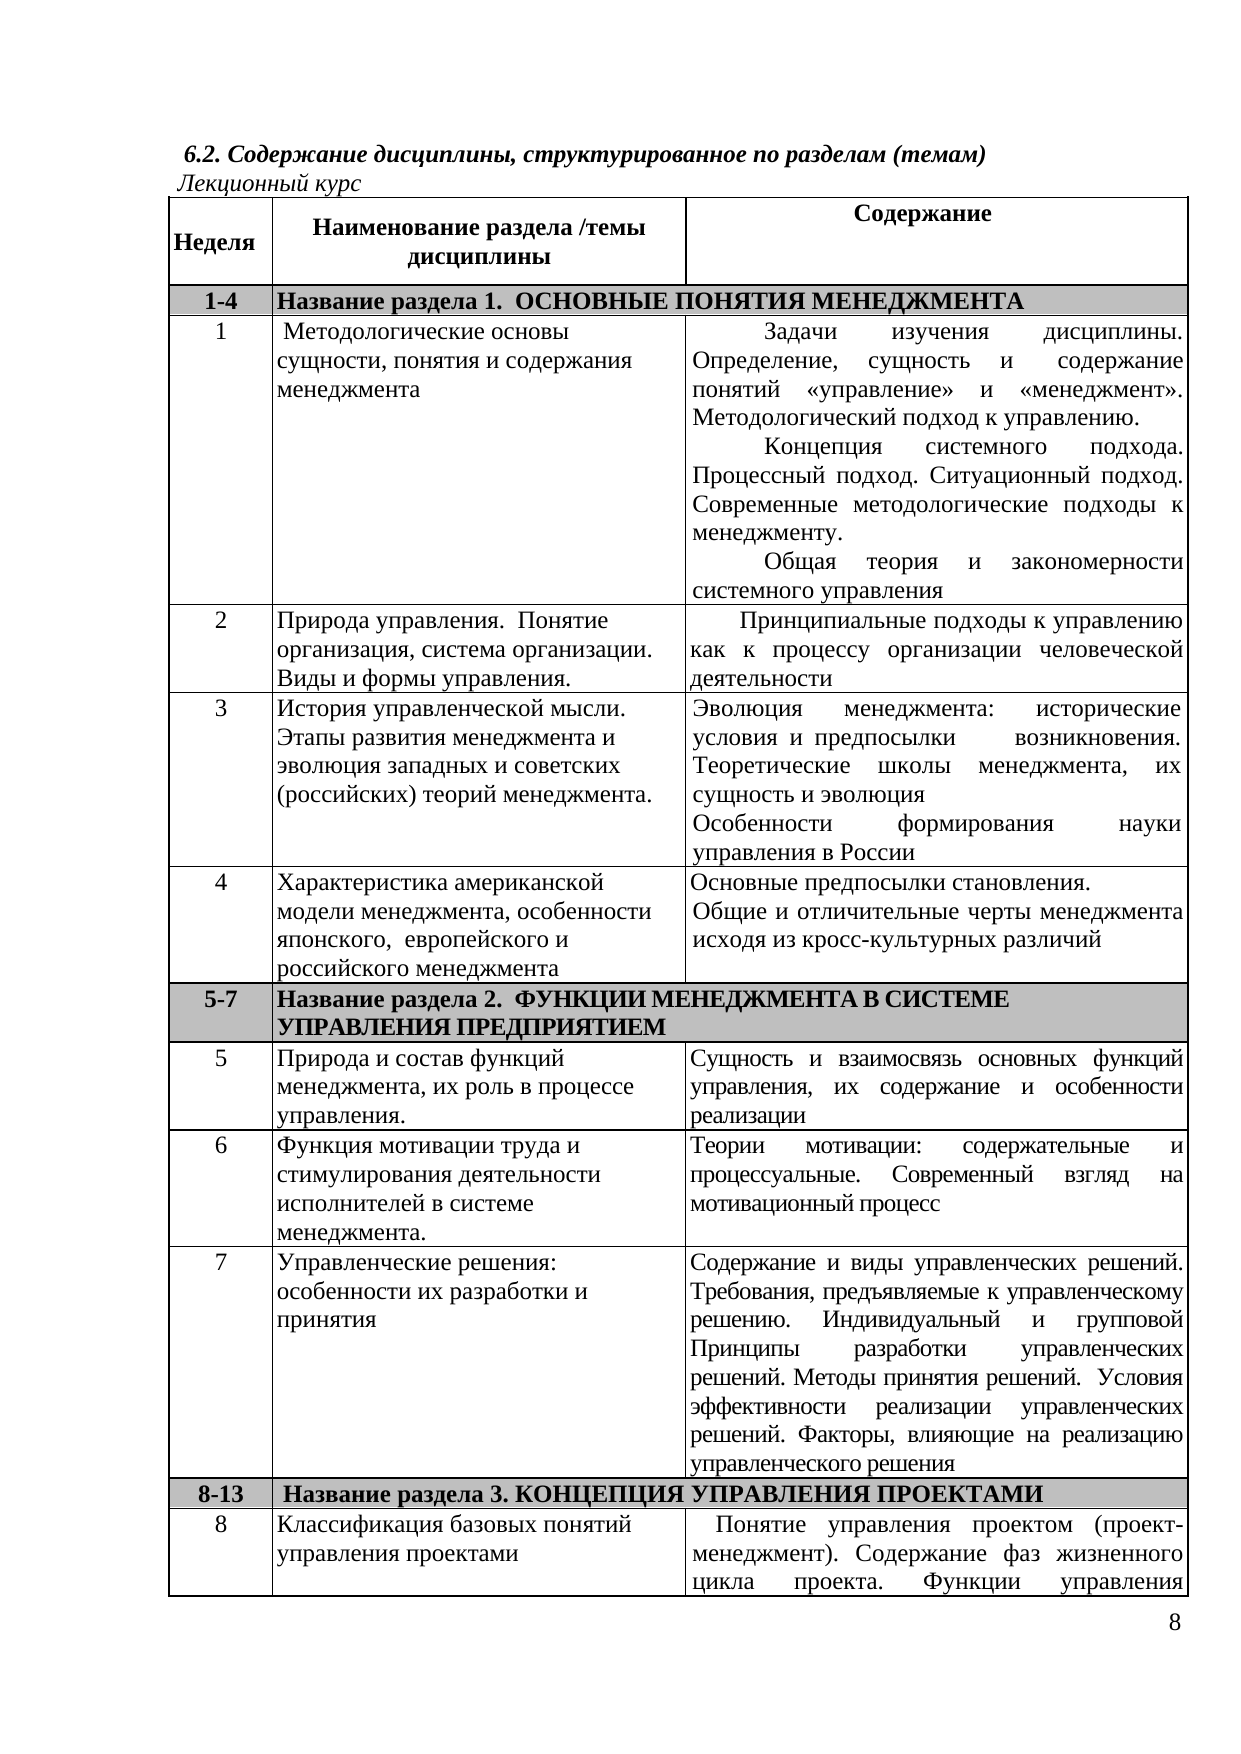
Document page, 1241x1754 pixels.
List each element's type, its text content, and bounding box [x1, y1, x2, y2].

table_cell Функция мотивации труда и стимулирования деятельности исполнителей в системе менеджмента. [273, 1131, 685, 1246]
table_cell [273, 1509, 685, 1595]
table_cell 7 [170, 1247, 272, 1477]
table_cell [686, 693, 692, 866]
table_cell 5-7 [170, 984, 272, 1041]
table_cell Характеристика американской модели менеджмента, особенности японского, европейского и российского менеджмента [273, 867, 685, 982]
table_header Неделя [170, 198, 272, 284]
table_cell 8-13 [170, 1479, 272, 1507]
table_cell Принципиальные подходы к управлению как к процессу организации человеческой деятельности [686, 605, 1187, 691]
text Лекционный курс [177, 168, 1181, 196]
table_cell История управленческой мысли. Этапы развития менеджмента и эволюция западных и советских (российских) теорий менеджмента. [273, 693, 685, 866]
table_cell 5 [170, 1043, 272, 1129]
table_cell Задачи изучения дисциплины. Определение, сущность и содержание понятий «управление» и «менеджмент». Методологический подход к управлению. Концепция системного подхода. Процессный подход. Ситуационный подход. Современные методологические подходы к менеджменту. Общая теория и закономерности системного управления [686, 316, 1187, 604]
table_cell Управленческие решения: особенности их разработки и принятия [273, 1247, 685, 1477]
table_cell Сущность и взаимосвязь основных функций управления, их содержание и особенности реализации [686, 1043, 1187, 1129]
table_cell Методологические основы сущности, понятия и содержания менеджмента [273, 316, 685, 604]
table_header Наименование раздела /темы дисциплины [273, 198, 685, 284]
table_cell Природа управления. Понятие организация, система организации. Виды и формы управления. [273, 605, 685, 691]
table_header Содержание [687, 198, 1187, 284]
table_cell Название раздела 2. ФУНКЦИИ МЕНЕДЖМЕНТА В СИСТЕМЕ УПРАВЛЕНИЯ ПРЕДПРИЯТИЕМ [273, 984, 1187, 1041]
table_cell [686, 1509, 1187, 1595]
table_cell 2 [170, 605, 272, 691]
table_cell Название раздела 3. КОНЦЕПЦИЯ УПРАВЛЕНИЯ ПРОЕКТАМИ [273, 1479, 1187, 1507]
table_cell Основные предпосылки становления. Общие и отличительные черты менеджмента исходя из кросс-культурных различий [686, 867, 1187, 982]
text 6.2. Содержание дисциплины, структурированное по разделам (темам) [177, 139, 1181, 168]
table_cell 3 [170, 693, 272, 866]
table_cell 1-4 [170, 286, 272, 314]
table_cell 1 [170, 316, 272, 604]
table_cell Содержание и виды управленческих решений. Требования, предъявляемые к управленческому решению. Индивидуальный и групповой Принципы разработки управленческих решений. Методы принятия решений. Условия эффективности реализации управленческих решений. Факторы, влияющие на реализацию управленческого решения [686, 1247, 1187, 1477]
table_cell 8 [170, 1509, 272, 1595]
table_cell Теории мотивации: содержательные и процессуальные. Современный взгляд на мотивационный процесс [686, 1131, 1187, 1246]
table_cell 4 [170, 867, 272, 982]
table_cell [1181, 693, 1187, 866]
table_cell Название раздела 1. ОСНОВНЫЕ ПОНЯТИЯ МЕНЕДЖМЕНТА [273, 286, 1187, 314]
table_cell Природа и состав функций менеджмента, их роль в процессе управления. [273, 1043, 685, 1129]
table_cell 6 [170, 1131, 272, 1246]
